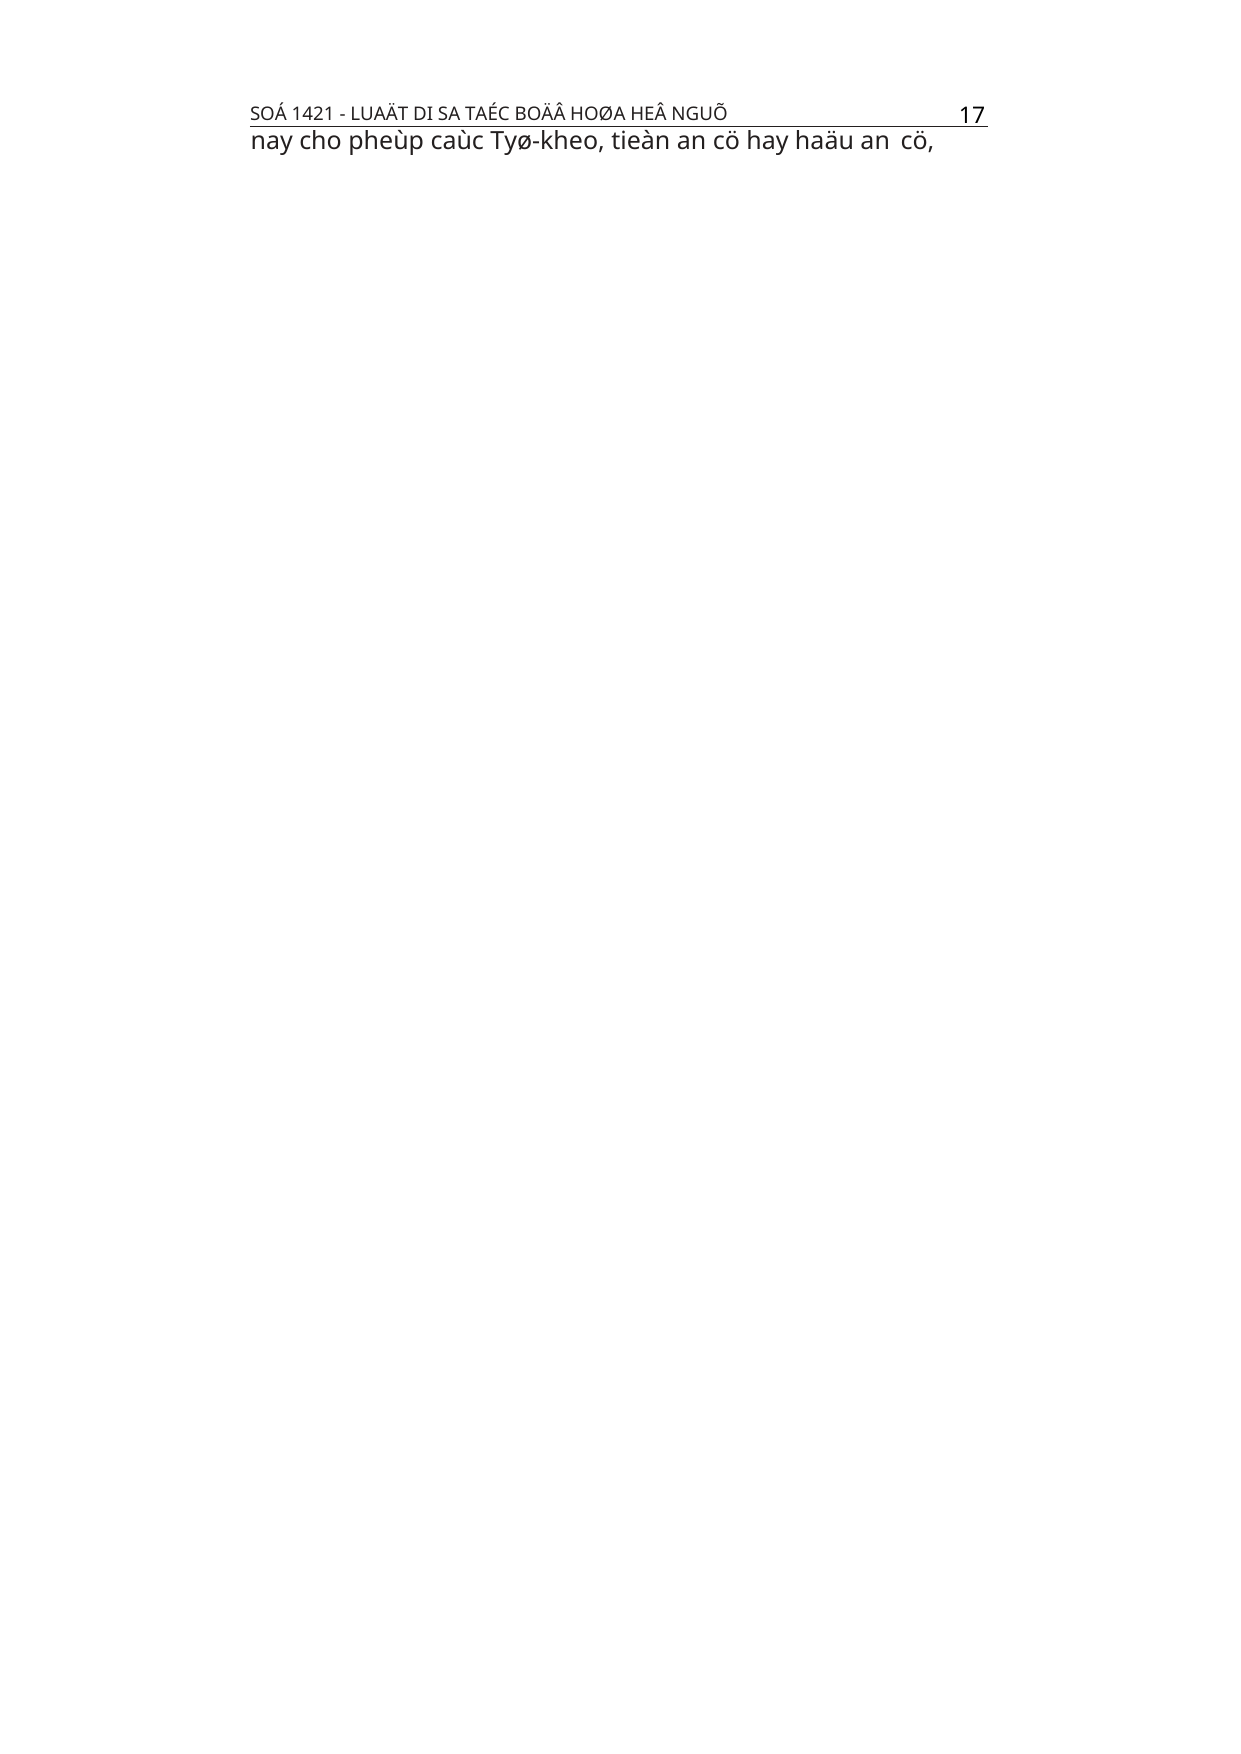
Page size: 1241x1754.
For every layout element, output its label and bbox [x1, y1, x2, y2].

text [250, 125, 990, 156]
